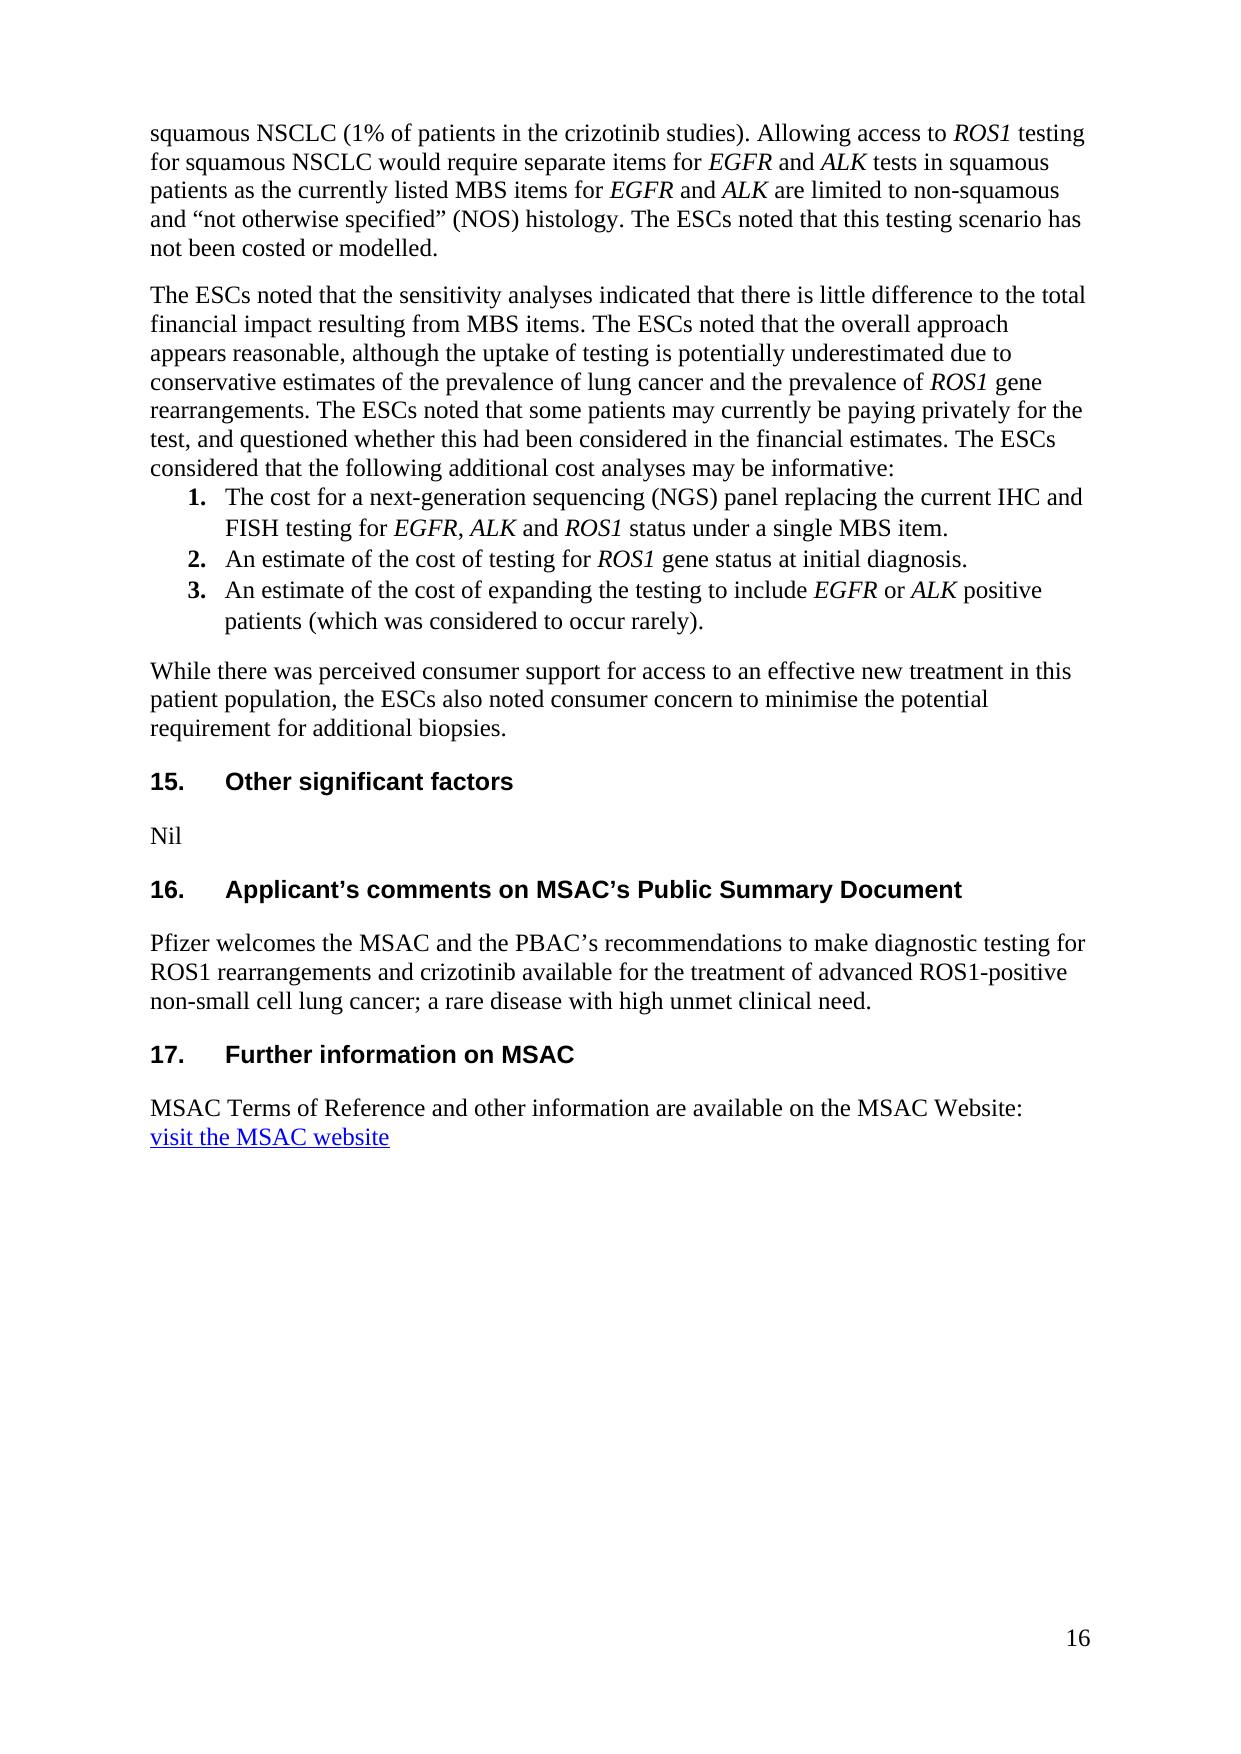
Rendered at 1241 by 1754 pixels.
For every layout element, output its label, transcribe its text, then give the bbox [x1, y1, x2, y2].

subtitle Other significant factors [150, 767, 1090, 796]
list The cost for a next-generation sequencing (NGS) panel replacing the current IHC and FISH testing for EGFR, ALK and ROS1 status under a single MBS item. [187, 482, 1090, 542]
text Nil [150, 821, 1090, 849]
text MSAC Terms of Reference and other information are available on the MSAC Website: visit the MSAC website [150, 1093, 1090, 1151]
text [150, 118, 1090, 262]
text While there was perceived consumer support for access to an effective new treatment in this patient population, the ESCs also noted consumer concern to minimise the potential requirement for additional biopsies. [150, 656, 1090, 742]
list An estimate of the cost of testing for ROS1 gene status at initial diagnosis. [187, 544, 1090, 573]
subtitle Applicant’s comments on MSAC’s Public Summary Document [150, 874, 1090, 903]
subtitle Further information on MSAC [150, 1039, 1090, 1068]
text The ESCs noted that the sensitivity analyses indicated that there is little difference to the total financial impact resulting from MBS items. The ESCs noted that the overall approach appears reasonable, although the uptake of testing is potentially underestimated due to conservative estimates of the prevalence of lung cancer and the prevalence of ROS1 gene rearrangements. The ESCs noted that some patients may currently be paying privately for the test, and questioned whether this had been considered in the financial estimates. The ESCs considered that the following additional cost analyses may be informative: [150, 281, 1090, 482]
list An estimate of the cost of expanding the testing to include EGFR or ALK positive patients (which was considered to occur rarely). [187, 575, 1090, 635]
text Pfizer welcomes the MSAC and the PBAC’s recommendations to make diagnostic testing for ROS1 rearrangements and crizotinib available for the treatment of advanced ROS1-positive non-small cell lung cancer; a rare disease with high unmet clinical need. [150, 928, 1090, 1014]
